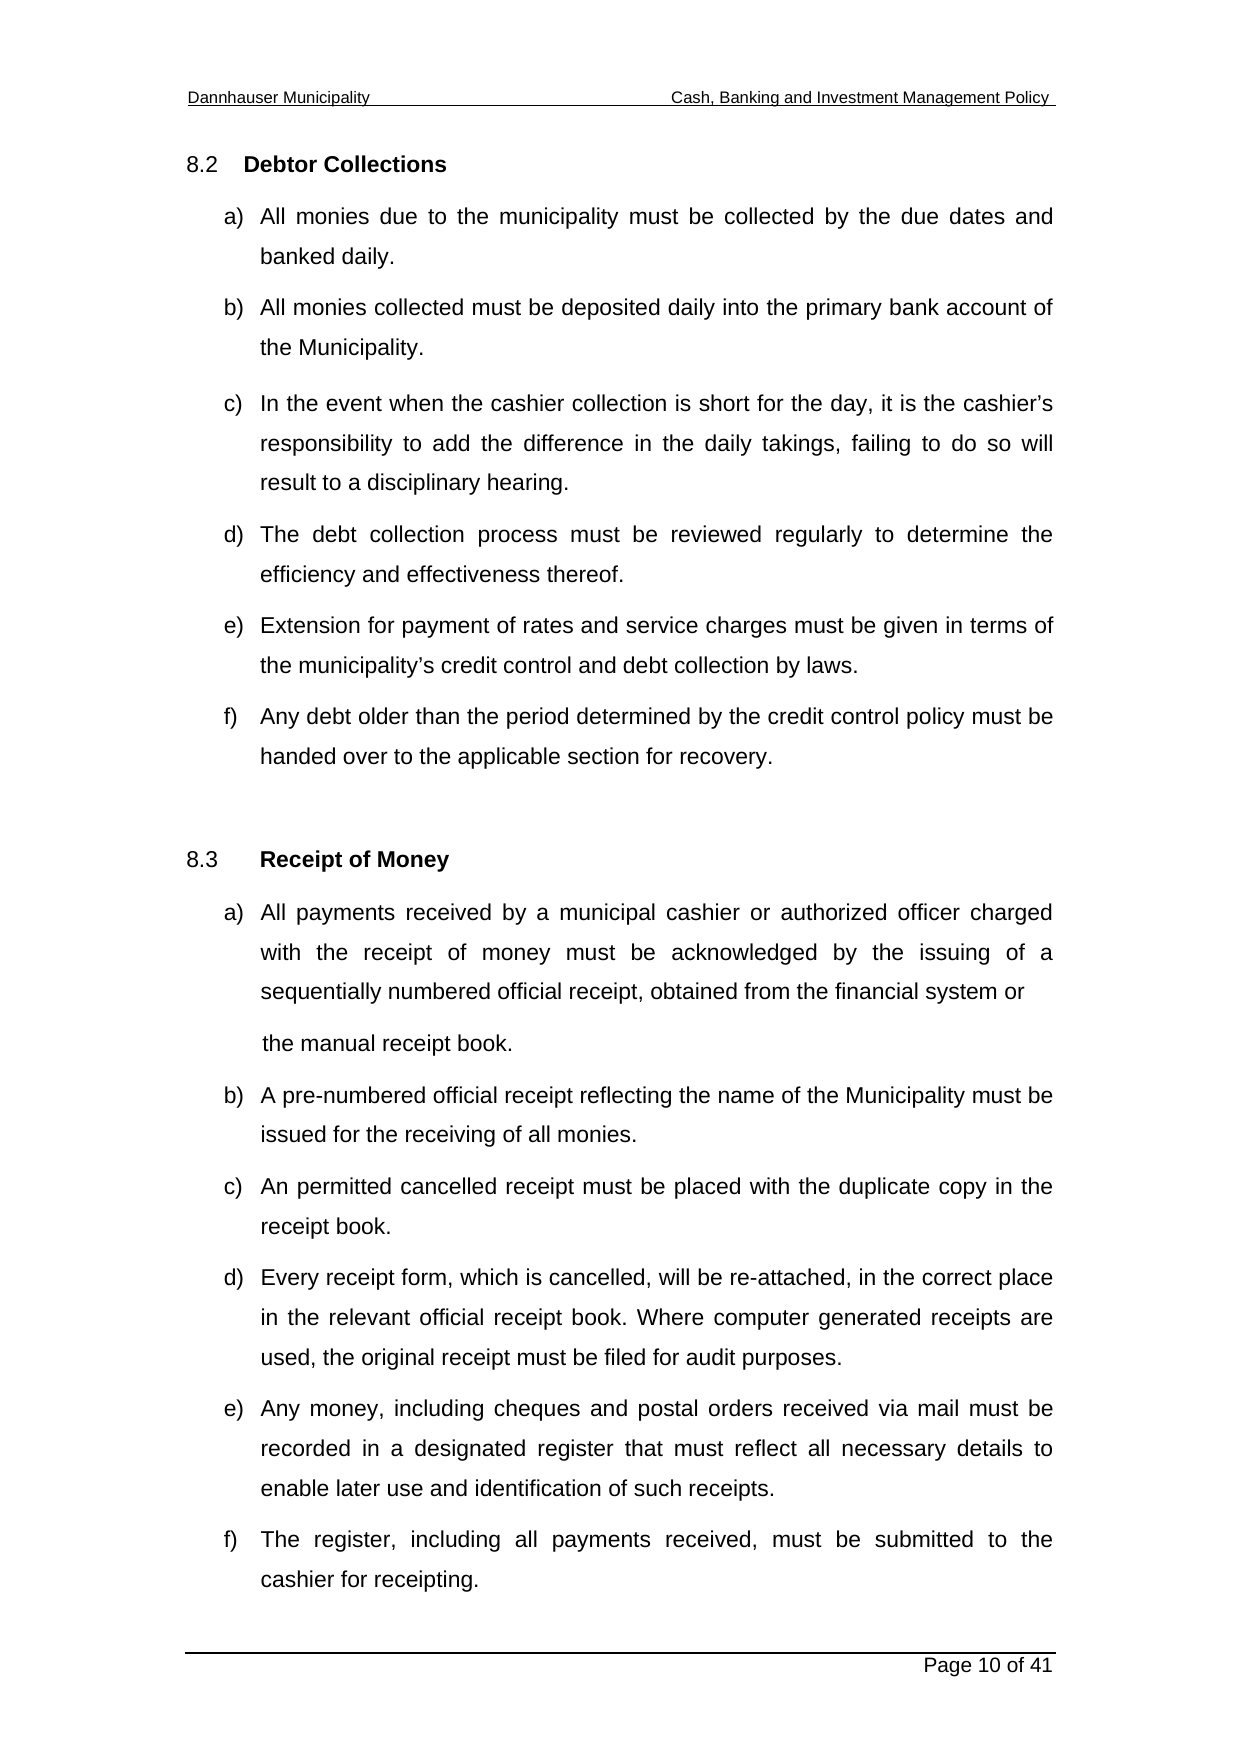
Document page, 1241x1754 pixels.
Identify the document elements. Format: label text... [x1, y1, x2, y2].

list Every receipt form, which is cancelled, will be re-attached, in the correct place in the relevant official receipt book. Where computer generated receipts are used, the original receipt must be filed for audit purposes. [223, 1264, 1054, 1370]
list The register, including all payments received, must be submitted to the cashier for receipting. [223, 1526, 1054, 1592]
list Any debt older than the period determined by the credit control policy must be handed over to the applicable section for recovery. [223, 703, 1054, 769]
list Extension for payment of rates and service charges must be given in terms of the municipality’s credit control and debt collection by laws. [223, 612, 1054, 678]
text the manual receipt book. [262, 1030, 1054, 1056]
list In the event when the cashier collection is short for the day, it is the cashier’s responsibility to add the difference in the daily takings, failing to do so will result to a disciplinary hearing. [223, 390, 1054, 496]
list The debt collection process must be reviewed regularly to determine the efficiency and effectiveness thereof. [223, 521, 1054, 587]
list All monies collected must be deposited daily into the primary bank account of the Municipality. [223, 294, 1054, 361]
subtitle 8.2 Debtor Collections [186, 151, 1056, 177]
list Any money, including cheques and postal orders received via mail must be recorded in a designated register that must reflect all necessary details to enable later use and identification of such receipts. [223, 1395, 1054, 1501]
list All payments received by a municipal cashier or authorized officer charged with the receipt of money must be acknowledged by the issuing of a sequentially numbered official receipt, obtained from the financial system or [223, 899, 1054, 1005]
subtitle 8.3 Receipt of Money [186, 846, 1056, 873]
list A pre-numbered official receipt reflecting the name of the Municipality must be issued for the receiving of all monies. [223, 1082, 1054, 1148]
list All monies due to the municipality must be collected by the due dates and banked daily. [223, 203, 1054, 269]
list An permitted cancelled receipt must be placed with the duplicate copy in the receipt book. [223, 1173, 1054, 1239]
